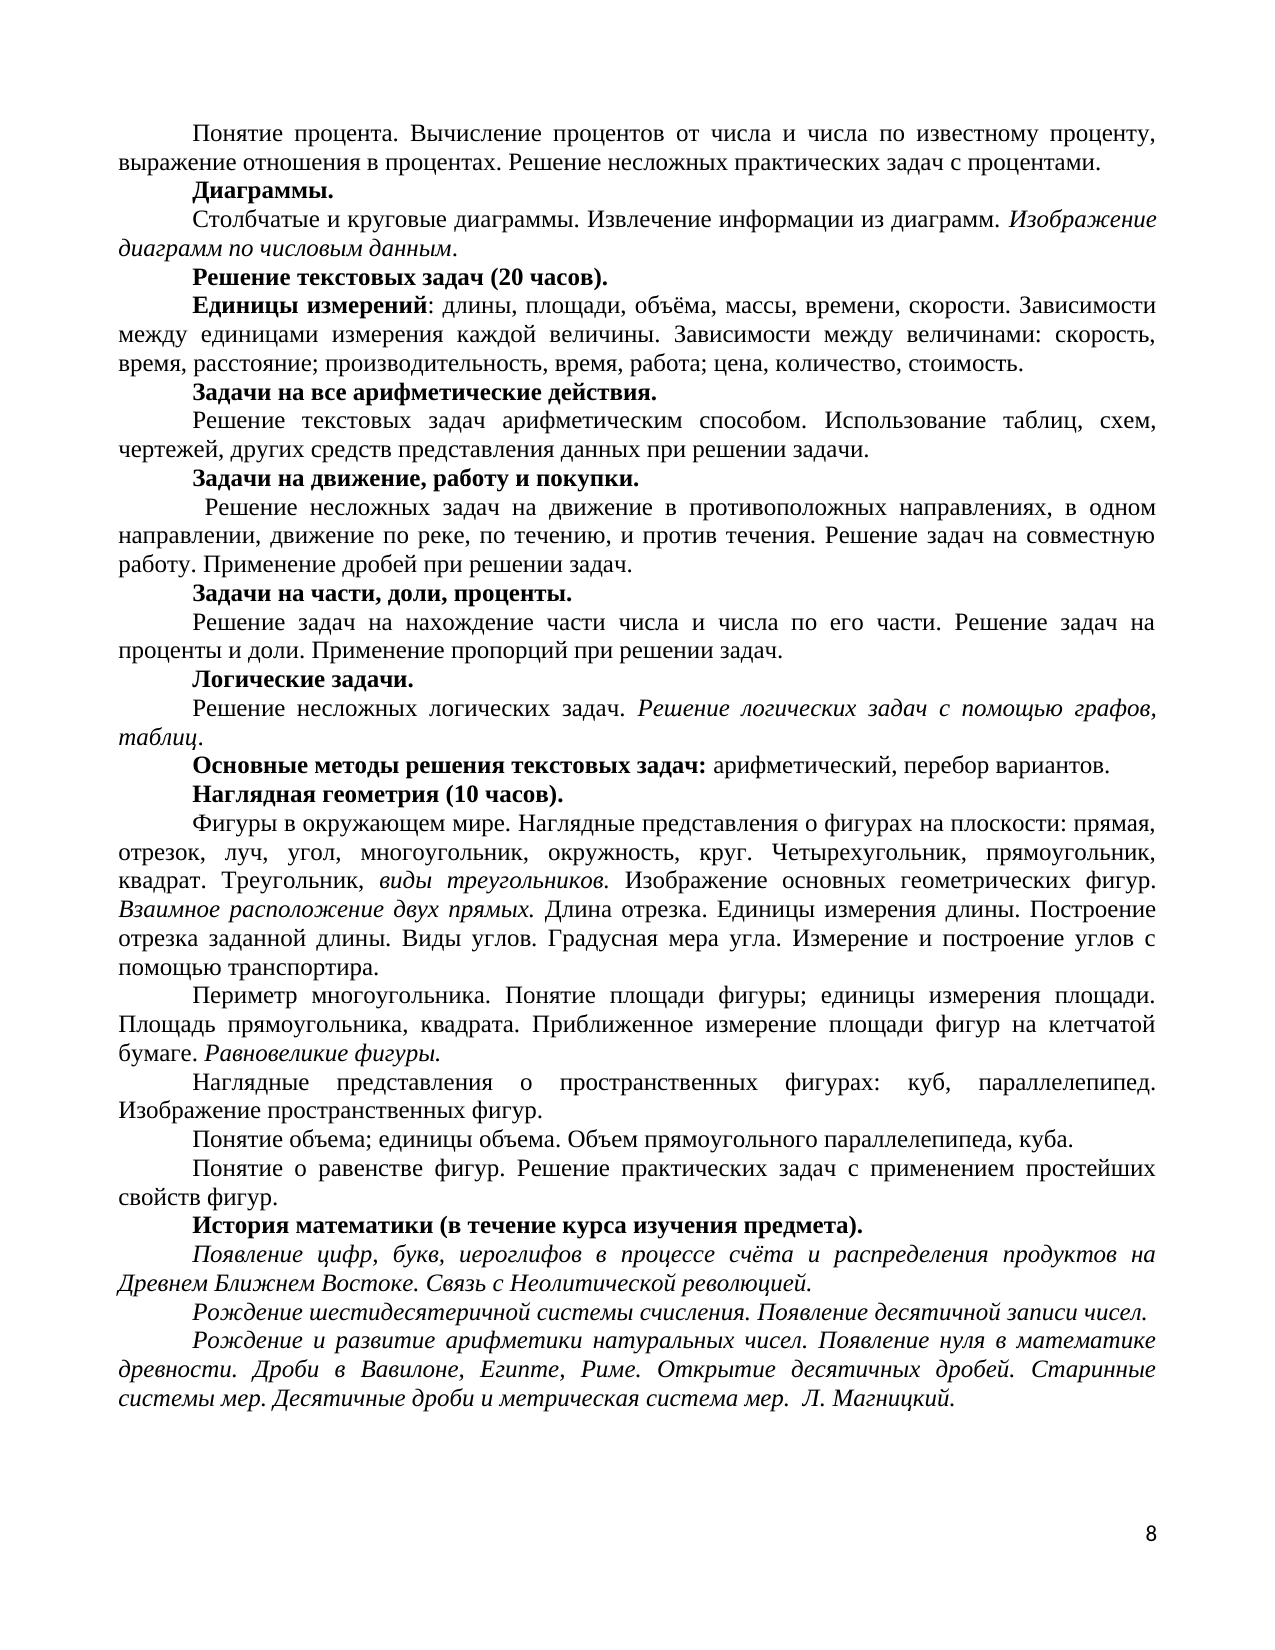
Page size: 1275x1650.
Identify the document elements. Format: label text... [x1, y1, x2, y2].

text Периметр многоугольника. Понятие площади фигуры; единицы измерения площади. Площадь прямоугольника, квадрата. Приближенное измерение площади фигур на клетчатой бумаге. Равновеликие фигуры. [118, 981, 1157, 1067]
text Появление цифр, букв, иероглифов в процессе счёта и распределения продуктов на Древнем Ближнем Востоке. Связь с Неолитической революцией. [118, 1239, 1157, 1297]
text Основные методы решения текстовых задач: арифметический, перебор вариантов. [118, 751, 1157, 779]
text Рождение и развитие арифметики натуральных чисел. Появление нуля в математике древности. Дроби в Вавилоне, Египте, Риме. Открытие десятичных дробей. Старинные системы мер. Десятичные дроби и метрическая система мер. Л. Магницкий. [118, 1326, 1157, 1412]
subtitle Решение текстовых задач (20 часов). [118, 262, 1157, 291]
text Логические задачи. [118, 664, 1157, 693]
text Решение несложных логических задач. Решение логических задач с помощью графов, таблиц. [118, 693, 1157, 751]
text Фигуры в окружающем мире. Наглядные представления о фигурах на плоскости: прямая, отрезок, луч, угол, многоугольник, окружность, круг. Четырехугольник, прямоугольник, квадрат. Треугольник, виды треугольников. Изображение основных геометрических фигур. Взаимное расположение двух прямых. Длина отрезка. Единицы измерения длины. Построение отрезка заданной длины. Виды углов. Градусная мера угла. Измерение и построение углов с помощью транспортира. [118, 808, 1157, 981]
text Рождение шестидесятеричной системы счисления. Появление десятичной записи чисел. [118, 1297, 1157, 1326]
text Диаграммы. [118, 176, 1157, 204]
text Понятие о равенстве фигур. Решение практических задач с применением простейших свойств фигур. [118, 1153, 1157, 1211]
text Решение несложных задач на движение в противоположных направлениях, в одном направлении, движение по реке, по течению, и против течения. Решение задач на совместную работу. Применение дробей при решении задач. [118, 492, 1157, 578]
text Понятие объема; единицы объема. Объем прямоугольного параллелепипеда, куба. [118, 1124, 1157, 1153]
text Задачи на движение, работу и покупки. [118, 463, 1157, 492]
text Решение текстовых задач арифметическим способом. Использование таблиц, схем, чертежей, других средств представления данных при решении задачи. [118, 406, 1157, 463]
text Наглядные представления о пространственных фигурах: куб, параллелепипед. Изображение пространственных фигур. [118, 1067, 1157, 1124]
text Столбчатые и круговые диаграммы. Извлечение информации из диаграмм. Изображение диаграмм по числовым данным. [118, 204, 1157, 262]
subtitle Наглядная геометрия (10 часов). [118, 779, 1157, 808]
subtitle История математики (в течение курса изучения предмета). [118, 1211, 1157, 1239]
text Единицы измерений: длины, площади, объёма, массы, времени, скорости. Зависимости между единицами измерения каждой величины. Зависимости между величинами: скорость, время, расстояние; производительность, время, работа; цена, количество, стоимость. [118, 291, 1157, 377]
text Задачи на части, доли, проценты. [118, 578, 1157, 607]
text Задачи на все арифметические действия. [118, 377, 1157, 406]
text Понятие процента. Вычисление процентов от числа и числа по известному проценту, выражение отношения в процентах. Решение несложных практических задач с процентами. [118, 118, 1157, 176]
text Решение задач на нахождение части числа и числа по его части. Решение задач на проценты и доли. Применение пропорций при решении задач. [118, 607, 1157, 664]
